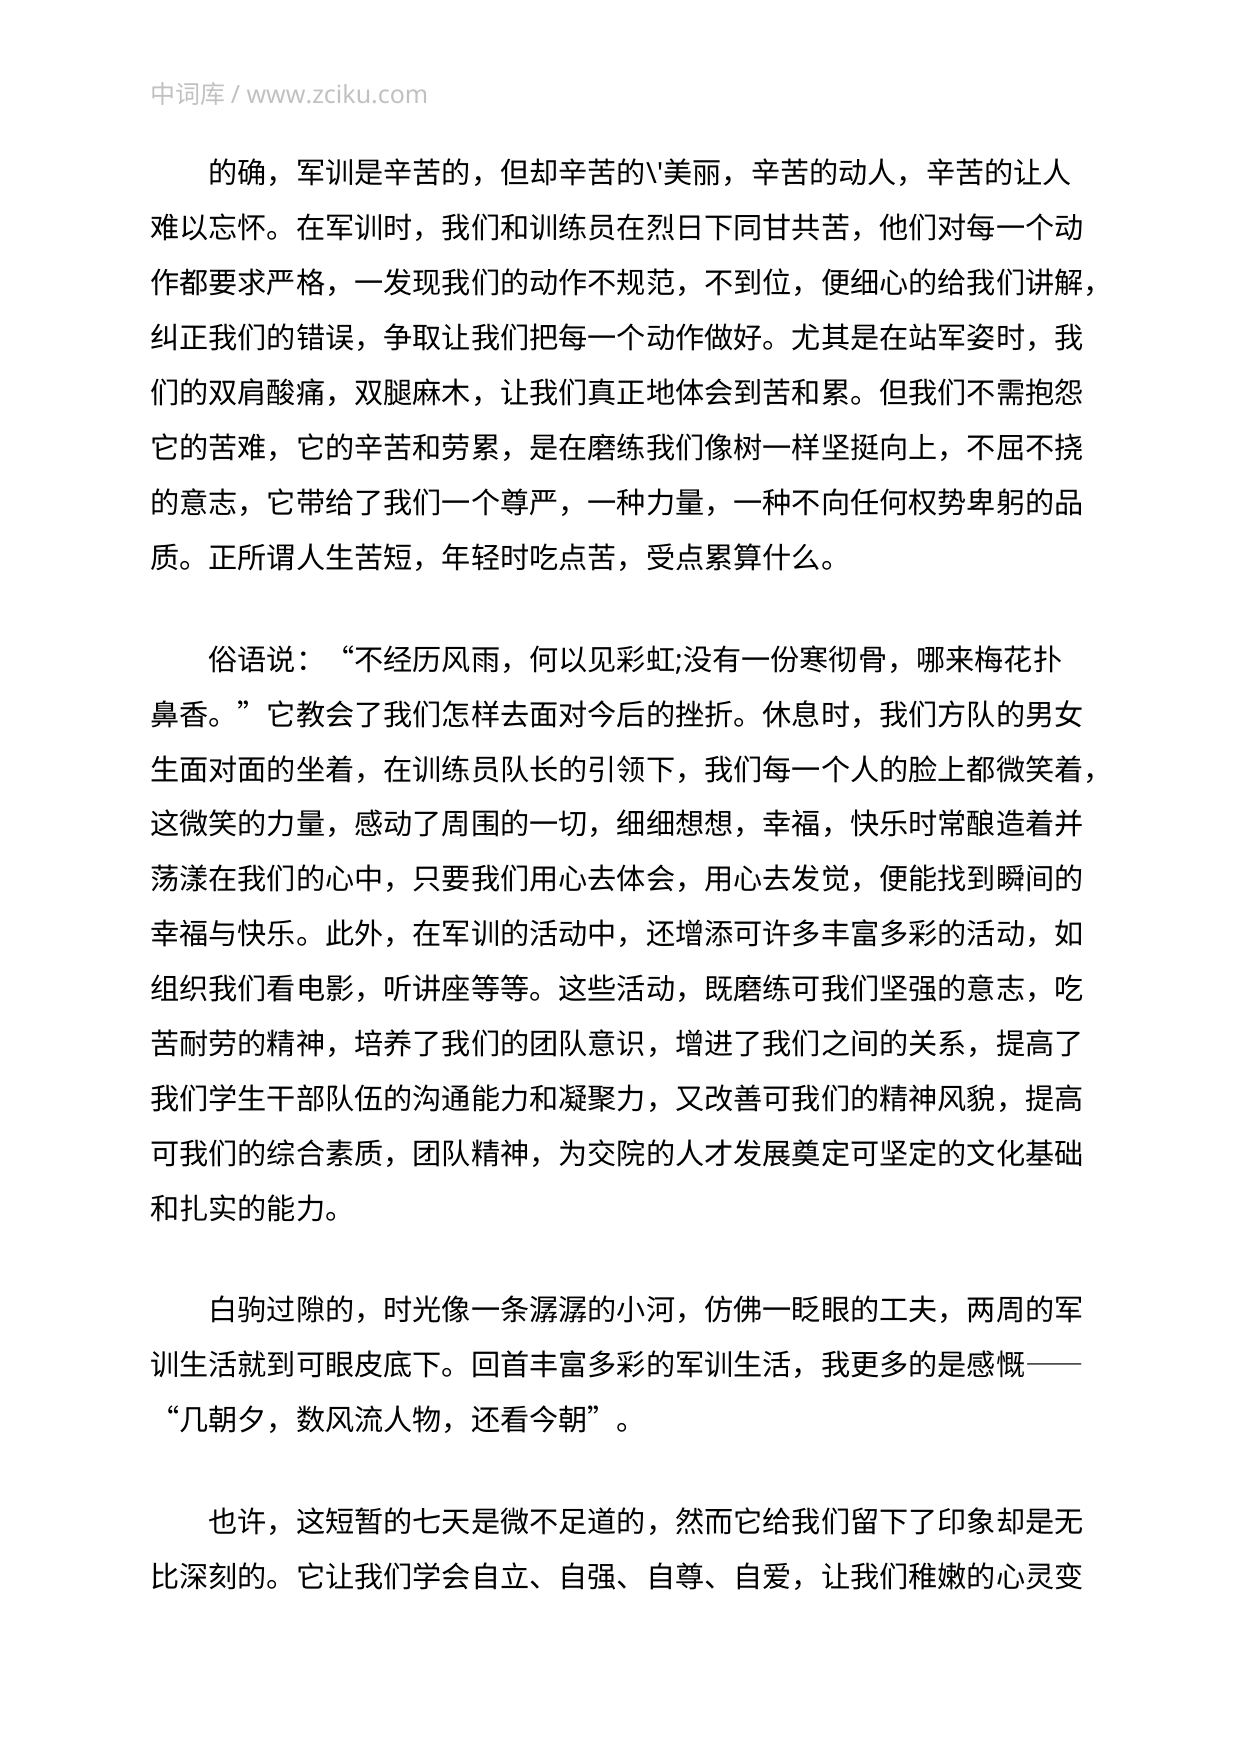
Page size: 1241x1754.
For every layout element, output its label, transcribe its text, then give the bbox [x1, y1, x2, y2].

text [150, 1498, 1090, 1596]
text 俗语说：“不经历风雨，何以见彩虹;没有一份寒彻骨，哪来梅花扑鼻香。”它教会了我们怎样去面对今后的挫折。休息时，我们方队的男女生面对面的坐着，在训练员队长的引领下，我们每一个人的脸上都微笑着，这微笑的力量，感动了周围的一切，细细想想，幸福，快乐时常酿造着并荡漾在我们的心中，只要我们用心去体会，用心去发觉，便能找到瞬间的幸福与快乐。此外，在军训的活动中，还增添可许多丰富多彩的活动，如组织我们看电影，听讲座等等。这些活动，既磨练可我们坚强的意志，吃苦耐劳的精神，培养了我们的团队意识，增进了我们之间的关系，提高了我们学生干部队伍的沟通能力和凝聚力，又改善可我们的精神风貌，提高可我们的综合素质，团队精神，为交院的人才发展奠定可坚定的文化基础和扎实的能力。 [150, 636, 1090, 1227]
text 白驹过隙的，时光像一条潺潺的小河，仿佛一眨眼的工夫，两周的军训生活就到可眼皮底下。回首丰富多彩的军训生活，我更多的是感慨——“几朝夕，数风流人物，还看今朝”。 [150, 1287, 1090, 1439]
text 的确，军训是辛苦的，但却辛苦的\'美丽，辛苦的动人，辛苦的让人难以忘怀。在军训时，我们和训练员在烈日下同甘共苦，他们对每一个动作都要求严格，一发现我们的动作不规范，不到位，便细心的给我们讲解，纠正我们的错误，争取让我们把每一个动作做好。尤其是在站军姿时，我们的双肩酸痛，双腿麻木，让我们真正地体会到苦和累。但我们不需抱怨它的苦难，它的辛苦和劳累，是在磨练我们像树一样坚挺向上，不屈不挠的意志，它带给了我们一个尊严，一种力量，一种不向任何权势卑躬的品质。正所谓人生苦短，年轻时吃点苦，受点累算什么。 [150, 150, 1090, 577]
